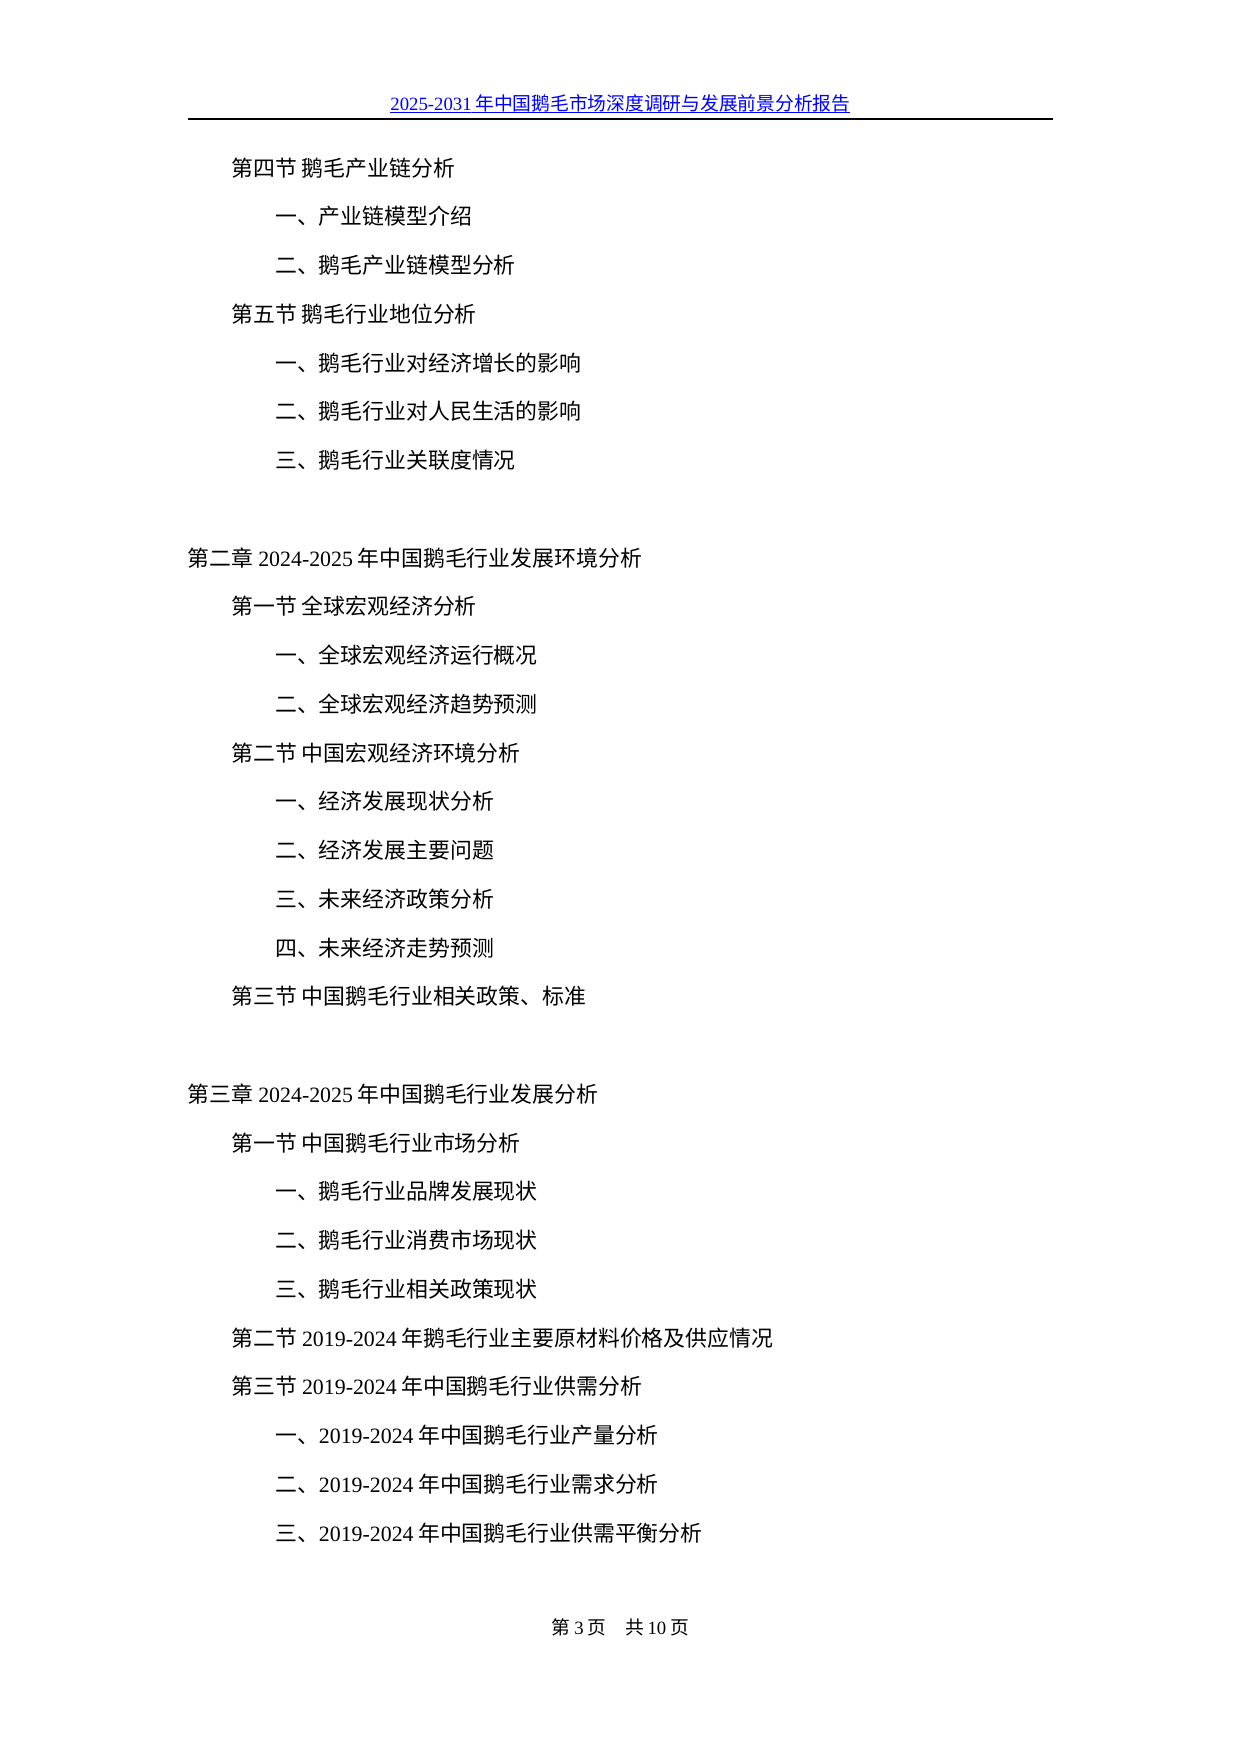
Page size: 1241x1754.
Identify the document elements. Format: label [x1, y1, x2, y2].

text [187, 150, 1053, 1548]
